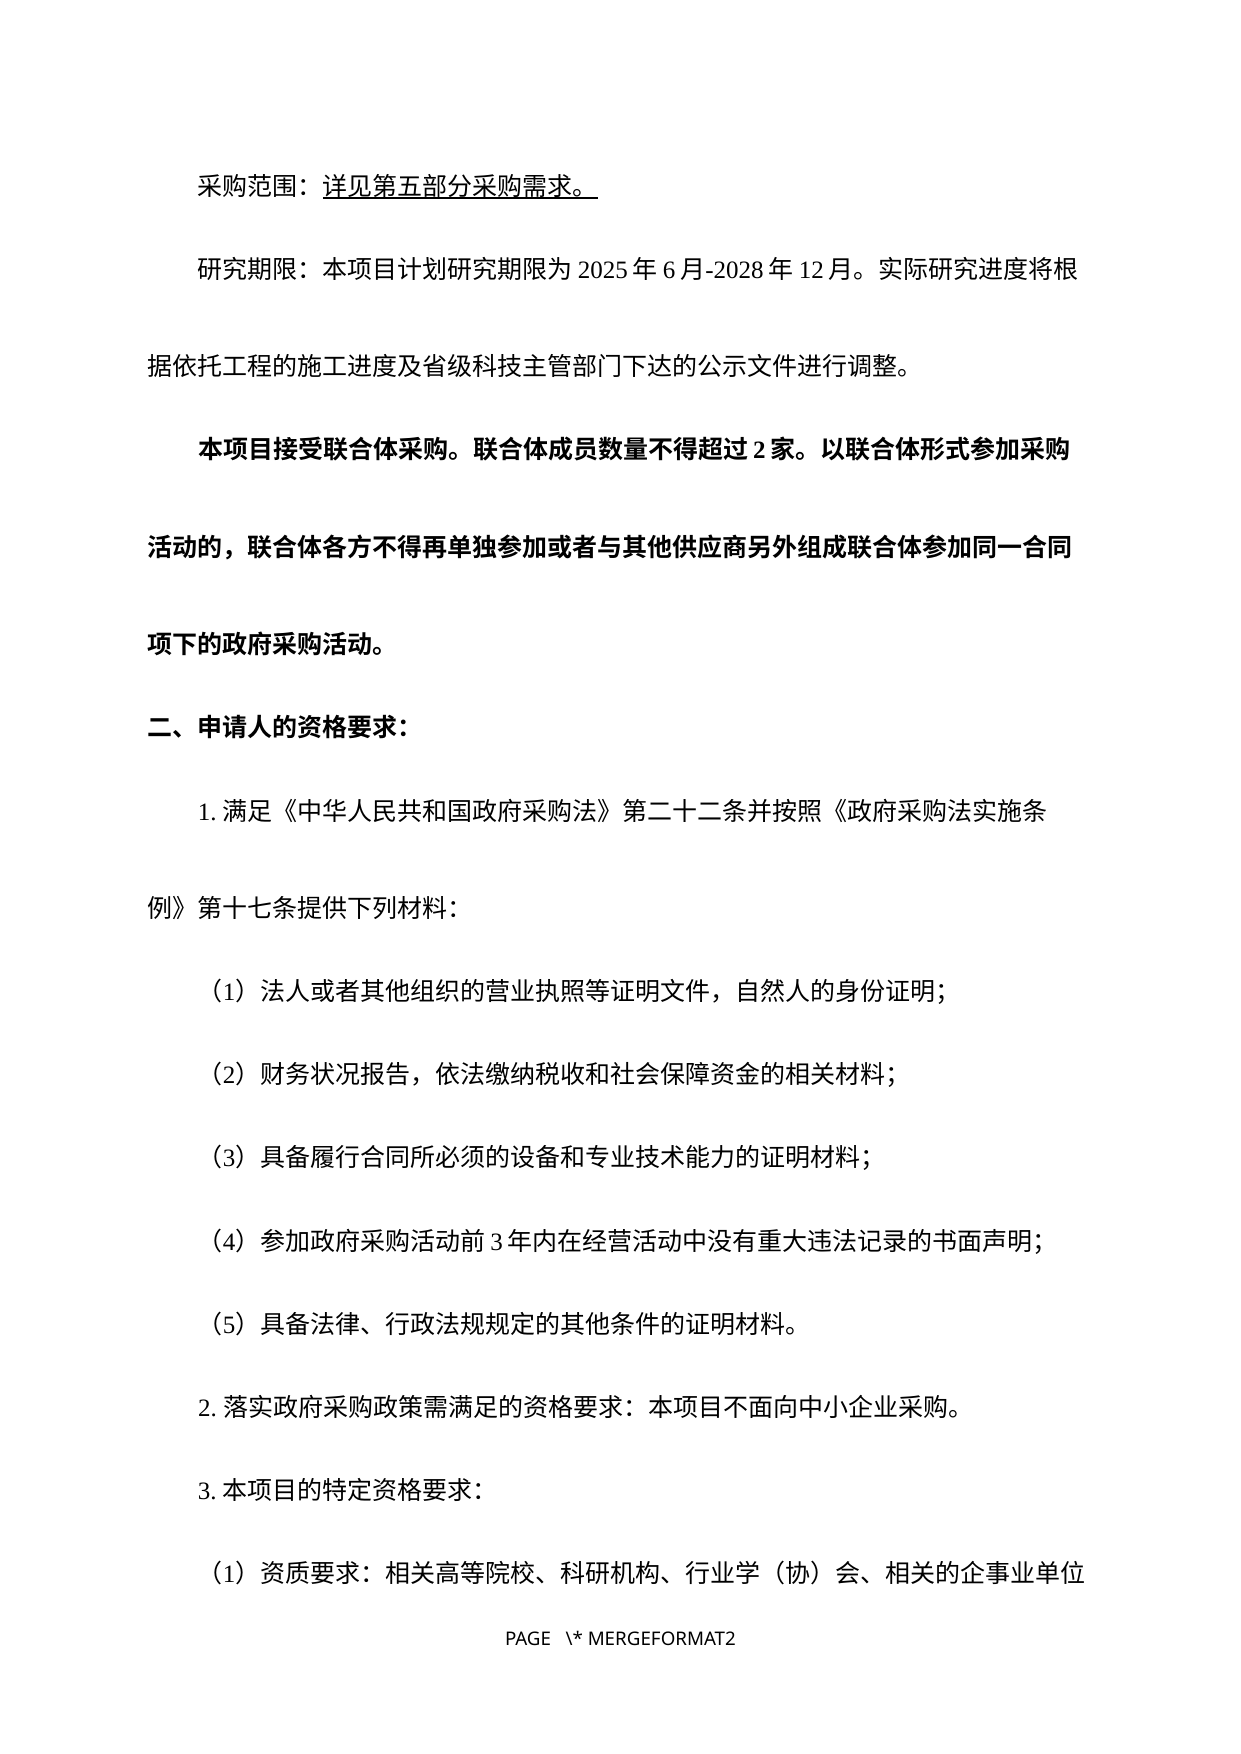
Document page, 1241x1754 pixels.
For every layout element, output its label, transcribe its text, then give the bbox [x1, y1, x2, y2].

text 1. 满足《中华人民共和国政府采购法》第二十二条并按照《政府采购法实施条例》第十七条提供下列材料： [148, 777, 1092, 939]
text 2. 落实政府采购政策需满足的资格要求：本项目不面向中小企业采购。 [148, 1373, 1092, 1438]
text 研究期限：本项目计划研究期限为2025年6月-2028年12月。实际研究进度将根据依托工程的施工进度及省级科技主管部门下达的公示文件进行调整。 [148, 235, 1092, 397]
text （2）财务状况报告，依法缴纳税收和社会保障资金的相关材料； [148, 1040, 1092, 1105]
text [148, 1539, 1092, 1604]
text 3. 本项目的特定资格要求： [148, 1456, 1092, 1521]
text 本项目接受联合体采购。联合体成员数量不得超过2家。以联合体形式参加采购活动的，联合体各方不得再单独参加或者与其他供应商另外组成联合体参加同一合同项下的政府采购活动。 [148, 415, 1092, 675]
text 采购范围：详见第五部分采购需求。 [148, 152, 1092, 217]
text （5）具备法律、行政法规规定的其他条件的证明材料。 [148, 1290, 1092, 1355]
text （4）参加政府采购活动前3年内在经营活动中没有重大违法记录的书面声明； [148, 1207, 1092, 1272]
text （3）具备履行合同所必须的设备和专业技术能力的证明材料； [148, 1123, 1092, 1188]
text 二、申请人的资格要求： [148, 693, 1092, 758]
text （1）法人或者其他组织的营业执照等证明文件，自然人的身份证明； [148, 957, 1092, 1022]
